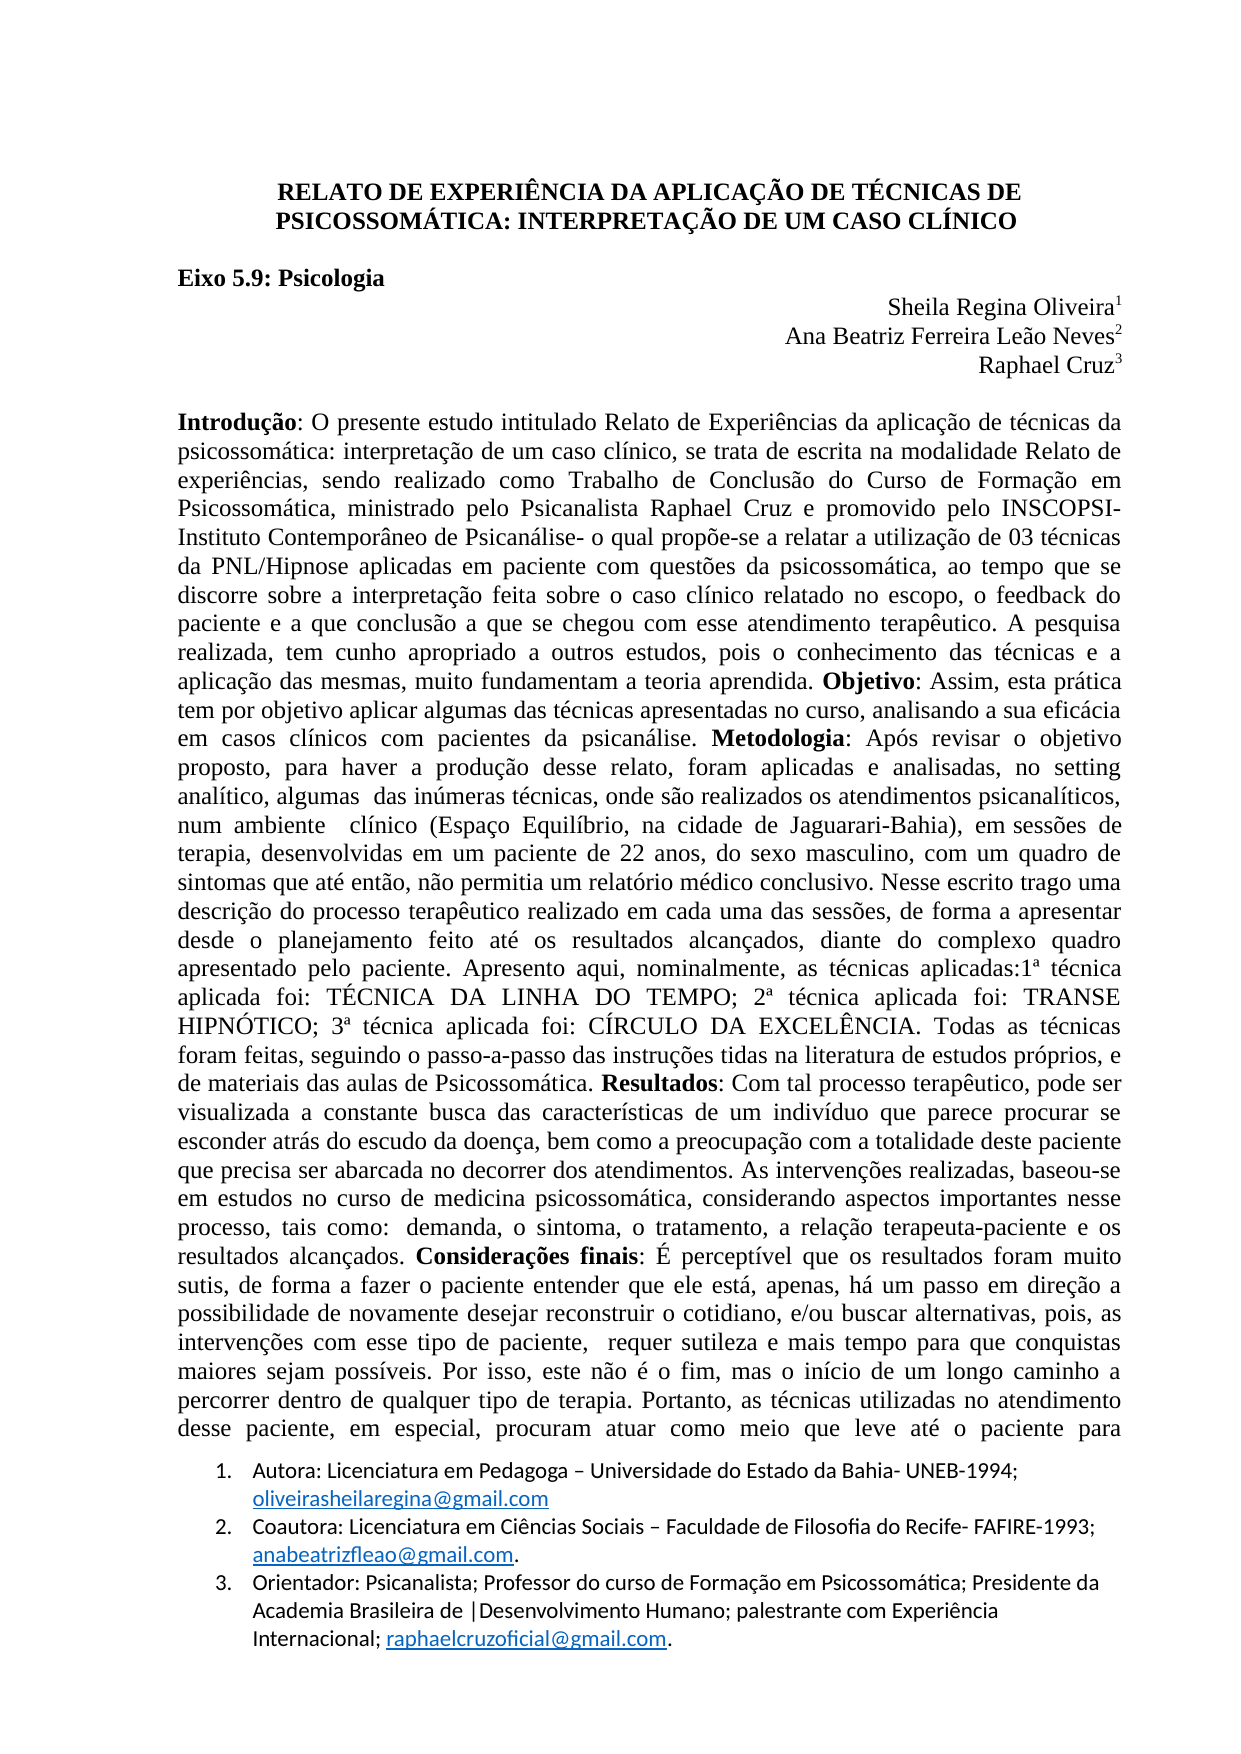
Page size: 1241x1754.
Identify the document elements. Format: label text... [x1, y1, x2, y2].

text Raphael Cruz3 [177, 350, 1122, 378]
text Sheila Regina Oliveira1 [177, 292, 1122, 321]
text Eixo 5.9: Psicologia [177, 263, 1122, 292]
text Ana Beatriz Ferreira Leão Neves2 [177, 321, 1122, 350]
text RELATO DE EXPERIÊNCIA DA APLICAÇÃO DE TÉCNICAS DE PSICOSSOMÁTICA: INTERPRETAÇÃO DE UM CASO CLÍNICO [177, 177, 1122, 235]
